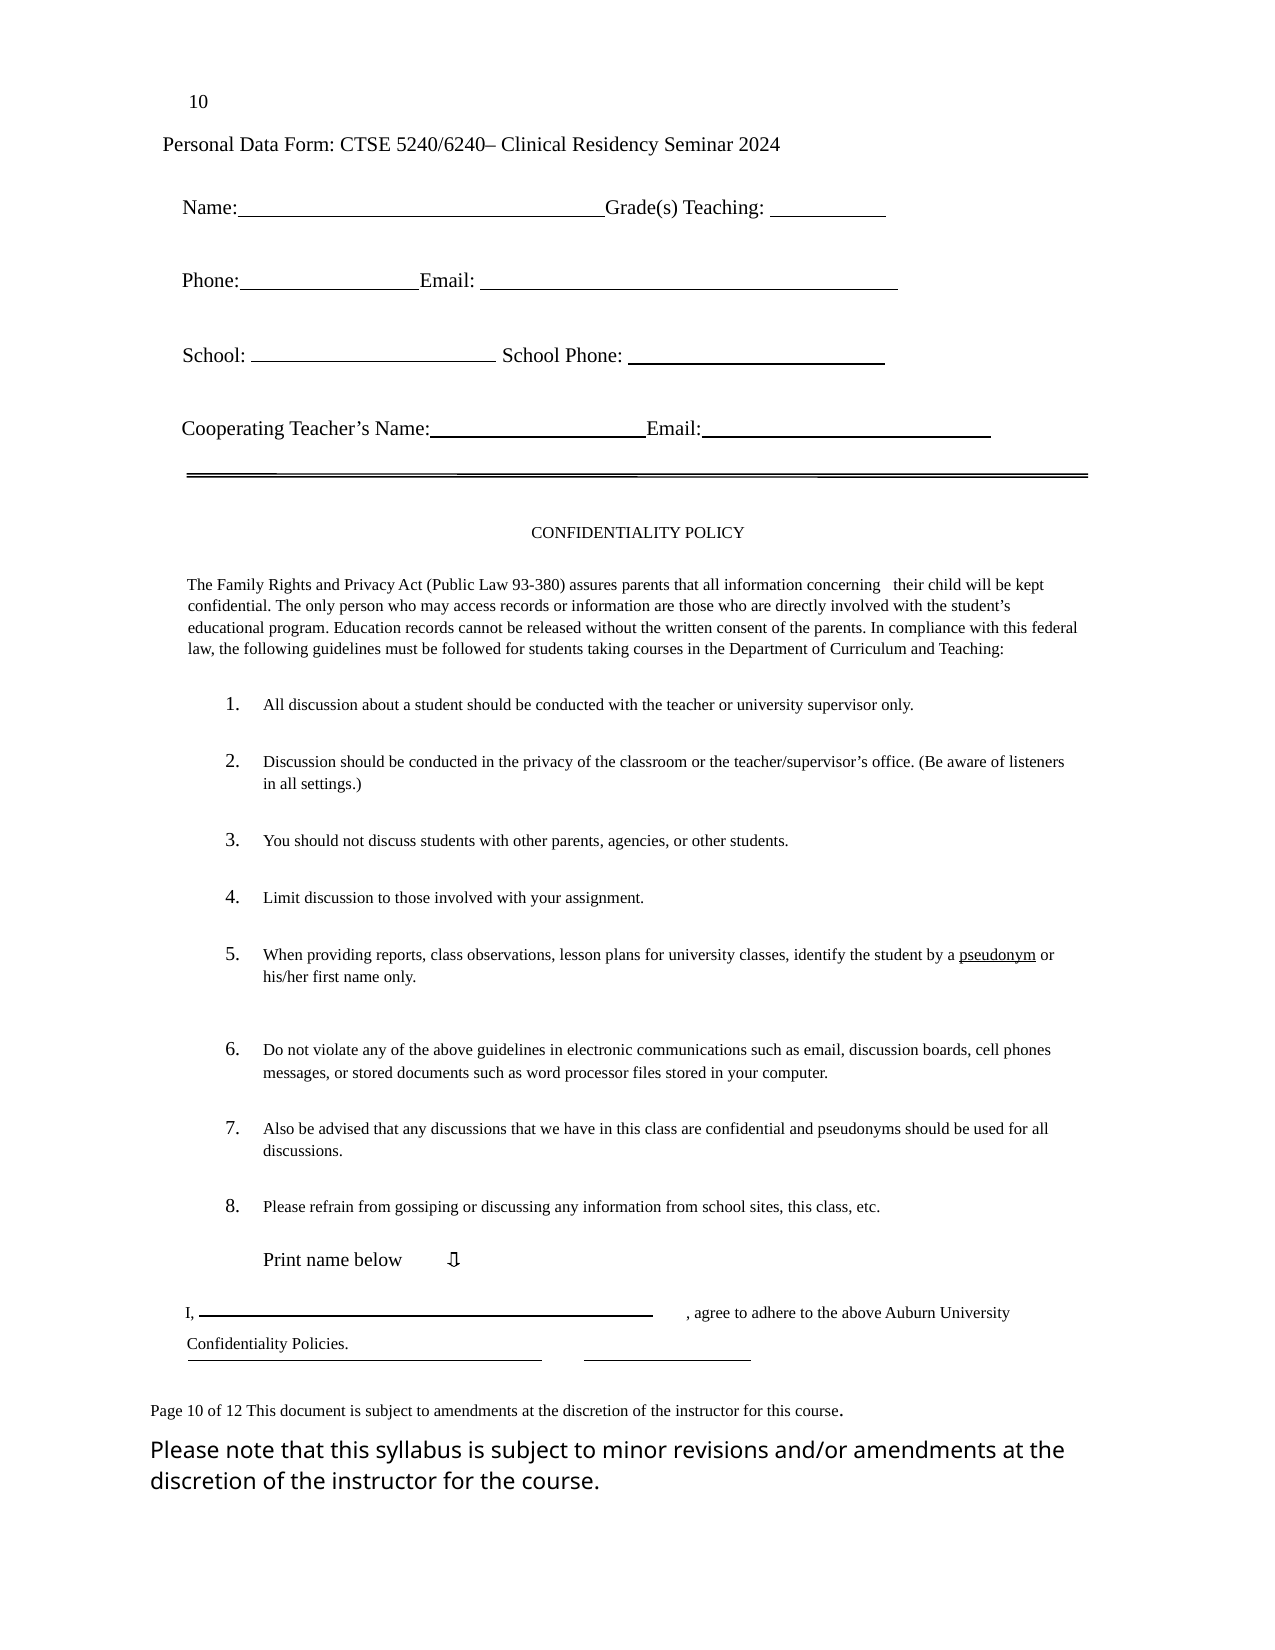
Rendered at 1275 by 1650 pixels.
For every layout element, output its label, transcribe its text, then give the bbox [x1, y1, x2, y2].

text CONFIDENTIALITY POLICY [187, 523, 1089, 542]
text Confidentiality Policies. [187, 1333, 1079, 1353]
list You should not discuss students with other parents, agencies, or other students. [225, 828, 1079, 851]
text Phone: Email: [150, 268, 1089, 292]
list Limit discussion to those involved with your assignment. [225, 885, 1079, 908]
text School: School Phone: [150, 342, 1089, 367]
list Discussion should be conducted in the privacy of the classroom or the teacher/supervisor’s office. (Be aware of listeners in all settings.) [225, 749, 1079, 793]
text Page 10 of 12 This document is subject to amendments at the discretion of the instructor for this course. [150, 1397, 1089, 1421]
text Personal Data Form: CTSE 5240/6240– Clinical Residency Seminar 2024 [162, 132, 1079, 156]
text I, , agree to adhere to the above Auburn University [150, 1303, 1089, 1322]
text Name: Grade(s) Teaching: [150, 195, 1089, 219]
list All discussion about a student should be conducted with the teacher or university supervisor only. [225, 692, 1079, 715]
list Do not violate any of the above guidelines in electronic communications such as email, discussion boards, cell phones messages, or stored documents such as word processor files stored in your computer. [225, 1037, 1079, 1082]
text The Family Rights and Privacy Act (Public Law 93-380) assures parents that all information concerning their child will be kept confidential. The only person who may access records or information are those who are directly involved with the student’s educational program. Education records cannot be released without the written consent of the parents. In compliance with this federal law, the following guidelines must be followed for students taking courses in the Department of Curriculum and Teaching: [187, 575, 1079, 658]
list Please refrain from gossiping or discussing any information from school sites, this class, etc. [225, 1194, 1079, 1217]
text Cooperating Teacher’s Name: Email: [150, 416, 1089, 440]
picture [447, 1252, 460, 1267]
list When providing reports, class observations, lesson plans for university classes, identify the student by a pseudonym or his/her first name only. [225, 942, 1079, 986]
list Also be advised that any discussions that we have in this class are confidential and pseudonyms should be used for all discussions. [225, 1116, 1079, 1160]
